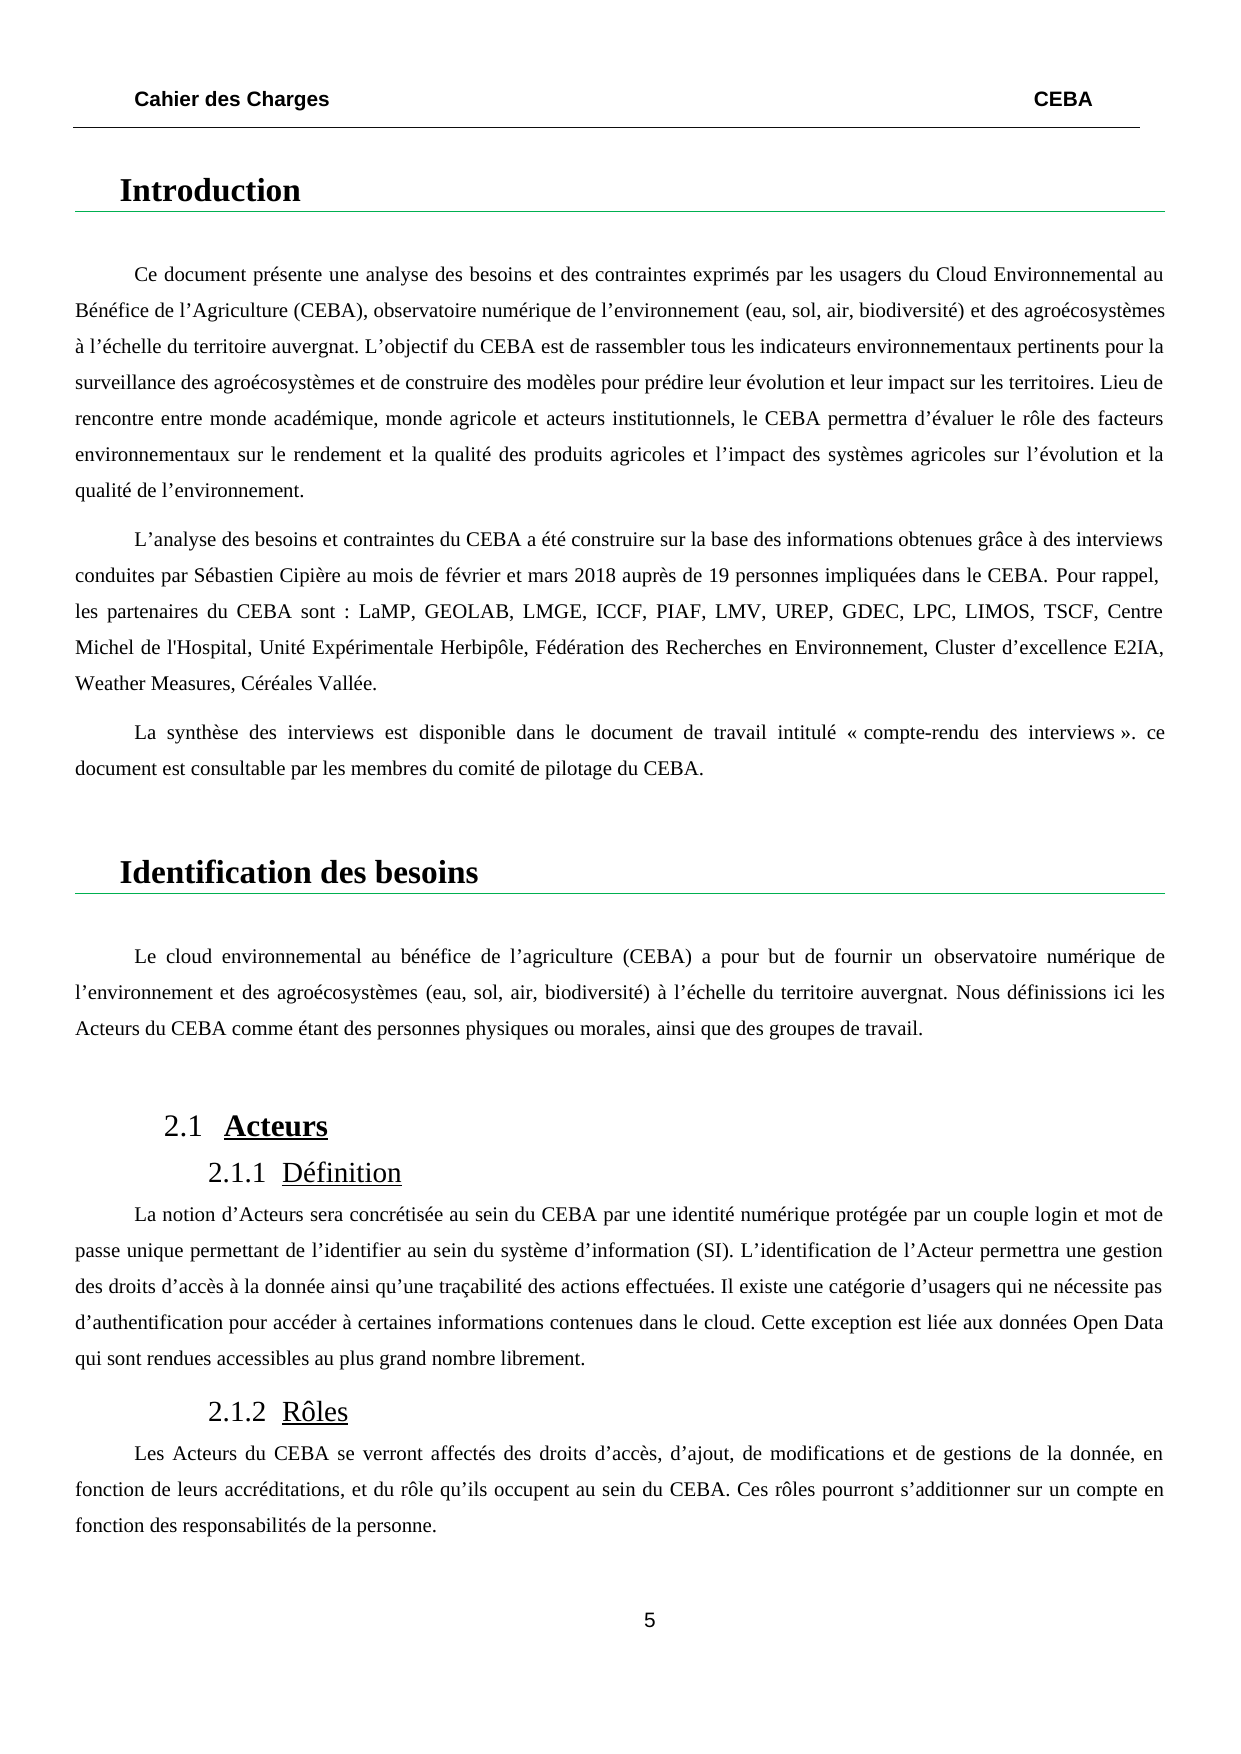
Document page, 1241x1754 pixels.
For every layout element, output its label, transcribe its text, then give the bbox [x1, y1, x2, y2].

subtitle Acteurs [164, 1107, 1165, 1143]
text La synthèse des interviews est disponible dans le document de travail intitulé « compte-rendu des interviews ». ce document est consultable par les membres du comité de pilotage du CEBA. [75, 720, 1165, 780]
subtitle Identification des besoins [75, 853, 1165, 893]
text Ce document présente une analyse des besoins et des contraintes exprimés par les usagers du Cloud Environnemental au Bénéfice de l’Agriculture (CEBA), observatoire numérique de l’environnement (eau, sol, air, biodiversité) et des agroécosystèmes à l’échelle du territoire auvergnat. L’objectif du CEBA est de rassembler tous les indicateurs environnementaux pertinents pour la surveillance des agroécosystèmes et de construire des modèles pour prédire leur évolution et leur impact sur les territoires. Lieu de rencontre entre monde académique, monde agricole et acteurs institutionnels, le CEBA permettra d’évaluer le rôle des facteurs environnementaux sur le rendement et la qualité des produits agricoles et l’impact des systèmes agricoles sur l’évolution et la qualité de l’environnement. [75, 262, 1165, 502]
text La notion d’Acteurs sera concrétisée au sein du CEBA par une identité numérique protégée par un couple login et mot de passe unique permettant de l’identifier au sein du système d’information (SI). L’identification de l’Acteur permettra une gestion des droits d’accès à la donnée ainsi qu’une traçabilité des actions effectuées. Il existe une catégorie d’usagers qui ne nécessite pas d’authentification pour accéder à certaines informations contenues dans le cloud. Cette exception est liée aux données Open Data qui sont rendues accessibles au plus grand nombre librement. [75, 1202, 1165, 1370]
text Les Acteurs du CEBA se verront affectés des droits d’accès, d’ajout, de modifications et de gestions de la donnée, en fonction de leurs accréditations, et du rôle qu’ils occupent au sein du CEBA. Ces rôles pourront s’additionner sur un compte en fonction des responsabilités de la personne. [75, 1440, 1165, 1537]
text L’analyse des besoins et contraintes du CEBA a été construire sur la base des informations obtenues grâce à des interviews conduites par Sébastien Cipière au mois de février et mars 2018 auprès de 19 personnes impliquées dans le CEBA. Pour rappel, les partenaires du CEBA sont : LaMP, GEOLAB, LMGE, ICCF, PIAF, LMV, UREP, GDEC, LPC, LIMOS, TSCF, Centre Michel de l'Hospital, Unité Expérimentale Herbipôle, Fédération des Recherches en Environnement, Cluster d’excellence E2IA, Weather Measures, Céréales Vallée. [75, 527, 1165, 695]
text Le cloud environnemental au bénéfice de l’agriculture (CEBA) a pour but de fournir un observatoire numérique de l’environnement et des agroécosystèmes (eau, sol, air, biodiversité) à l’échelle du territoire auvergnat. Nous définissions ici les Acteurs du CEBA comme étant des personnes physiques ou morales, ainsi que des groupes de travail. [75, 944, 1165, 1040]
subtitle Définition [208, 1156, 1165, 1189]
subtitle Rôles [208, 1394, 1165, 1428]
subtitle Introduction [75, 171, 1165, 211]
